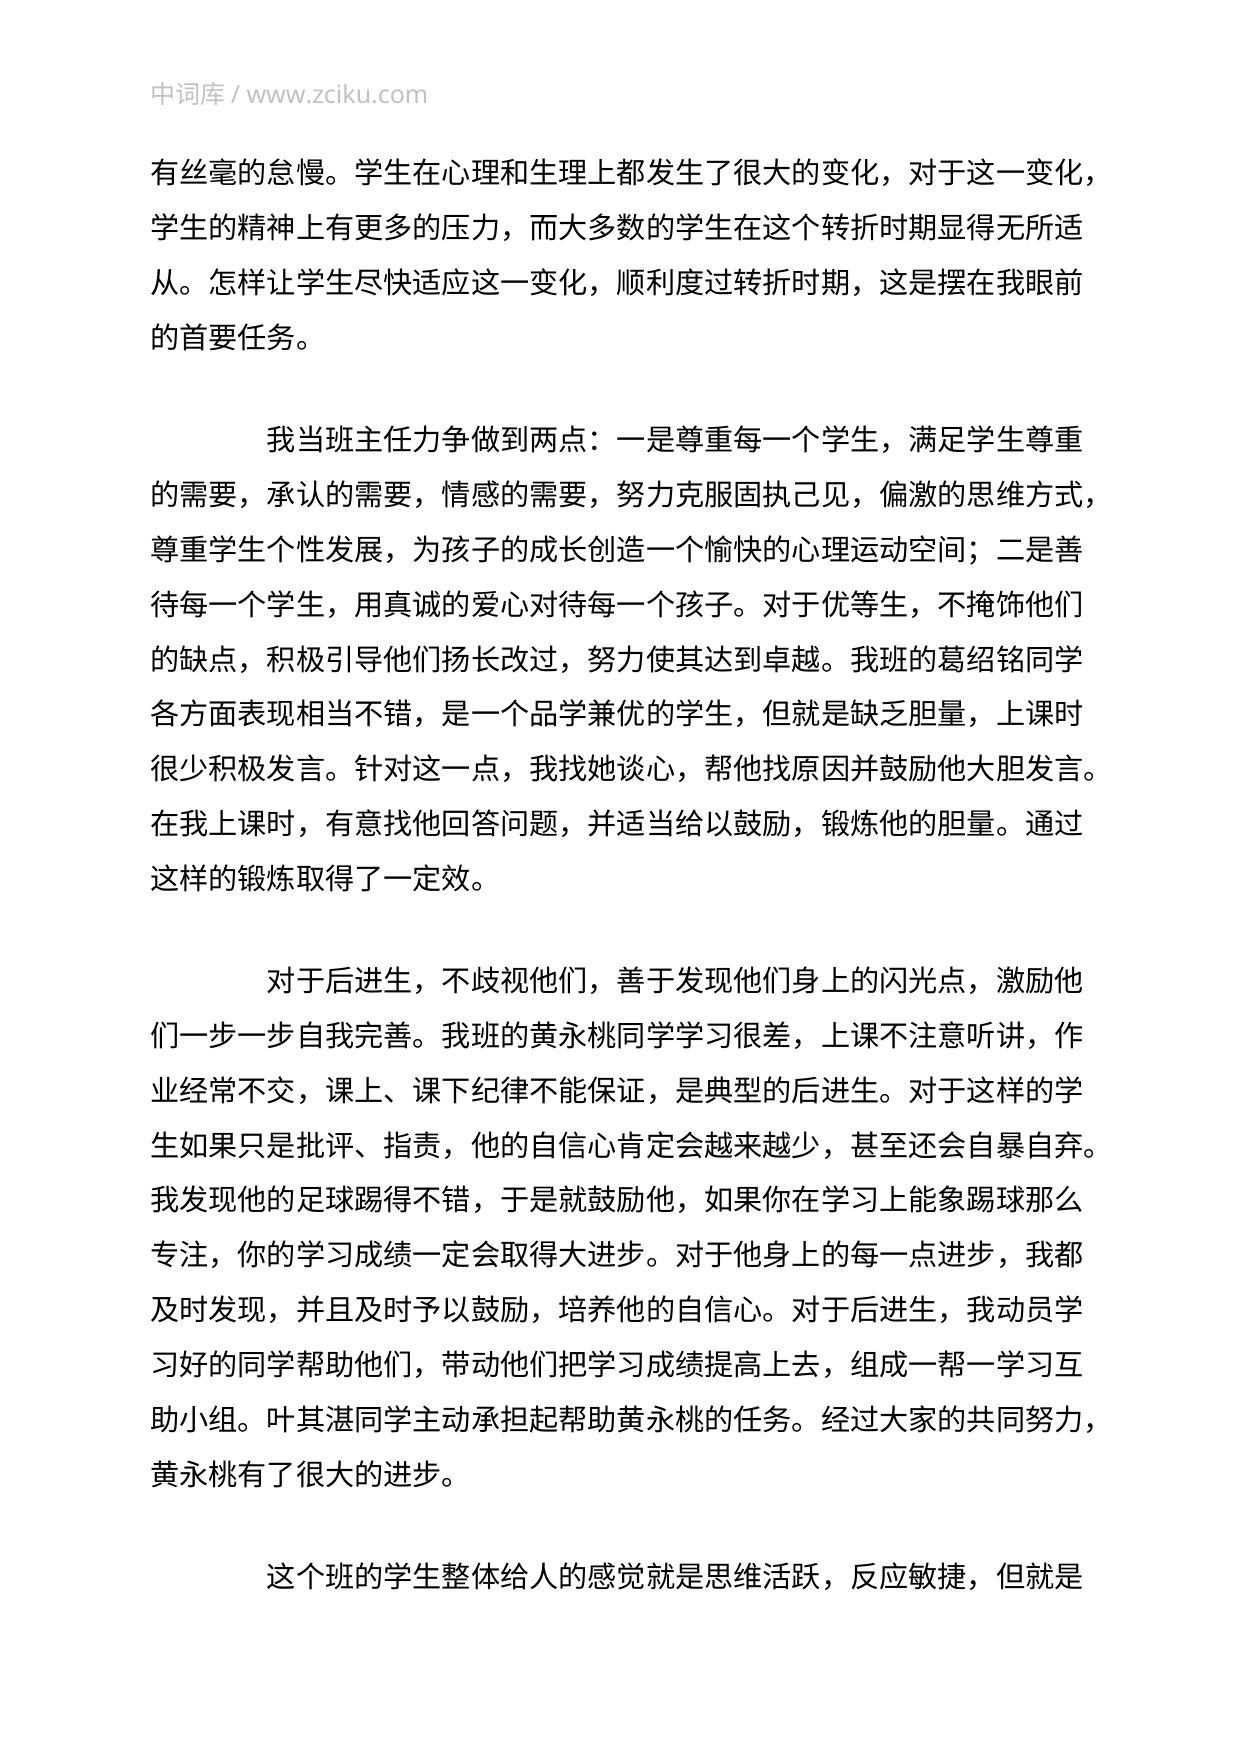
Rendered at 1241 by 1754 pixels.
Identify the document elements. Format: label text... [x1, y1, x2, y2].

text 对于后进生，不歧视他们，善于发现他们身上的闪光点，激励他们一步一步自我完善。我班的黄永桃同学学习很差，上课不注意听讲，作业经常不交，课上、课下纪律不能保证，是典型的后进生。对于这样的学生如果只是批评、指责，他的自信心肯定会越来越少，甚至还会自暴自弃。我发现他的足球踢得不错，于是就鼓励他，如果你在学习上能象踢球那么专注，你的学习成绩一定会取得大进步。对于他身上的每一点进步，我都及时发现，并且及时予以鼓励，培养他的自信心。对于后进生，我动员学习好的同学帮助他们，带动他们把学习成绩提高上去，组成一帮一学习互助小组。叶其湛同学主动承担起帮助黄永桃的任务。经过大家的共同努力，黄永桃有了很大的进步。 [150, 957, 1090, 1494]
text 我当班主任力争做到两点：一是尊重每一个学生，满足学生尊重的需要，承认的需要，情感的需要，努力克服固执己见，偏激的思维方式，尊重学生个性发展，为孩子的成长创造一个愉快的心理运动空间；二是善待每一个学生，用真诚的爱心对待每一个孩子。对于优等生，不掩饰他们的缺点，积极引导他们扬长改过，努力使其达到卓越。我班的葛绍铭同学各方面表现相当不错，是一个品学兼优的学生，但就是缺乏胆量，上课时很少积极发言。针对这一点，我找她谈心，帮他找原因并鼓励他大胆发言。在我上课时，有意找他回答问题，并适当给以鼓励，锻炼他的胆量。通过这样的锻炼取得了一定效。 [150, 416, 1090, 898]
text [150, 150, 1090, 357]
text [150, 1553, 1090, 1596]
